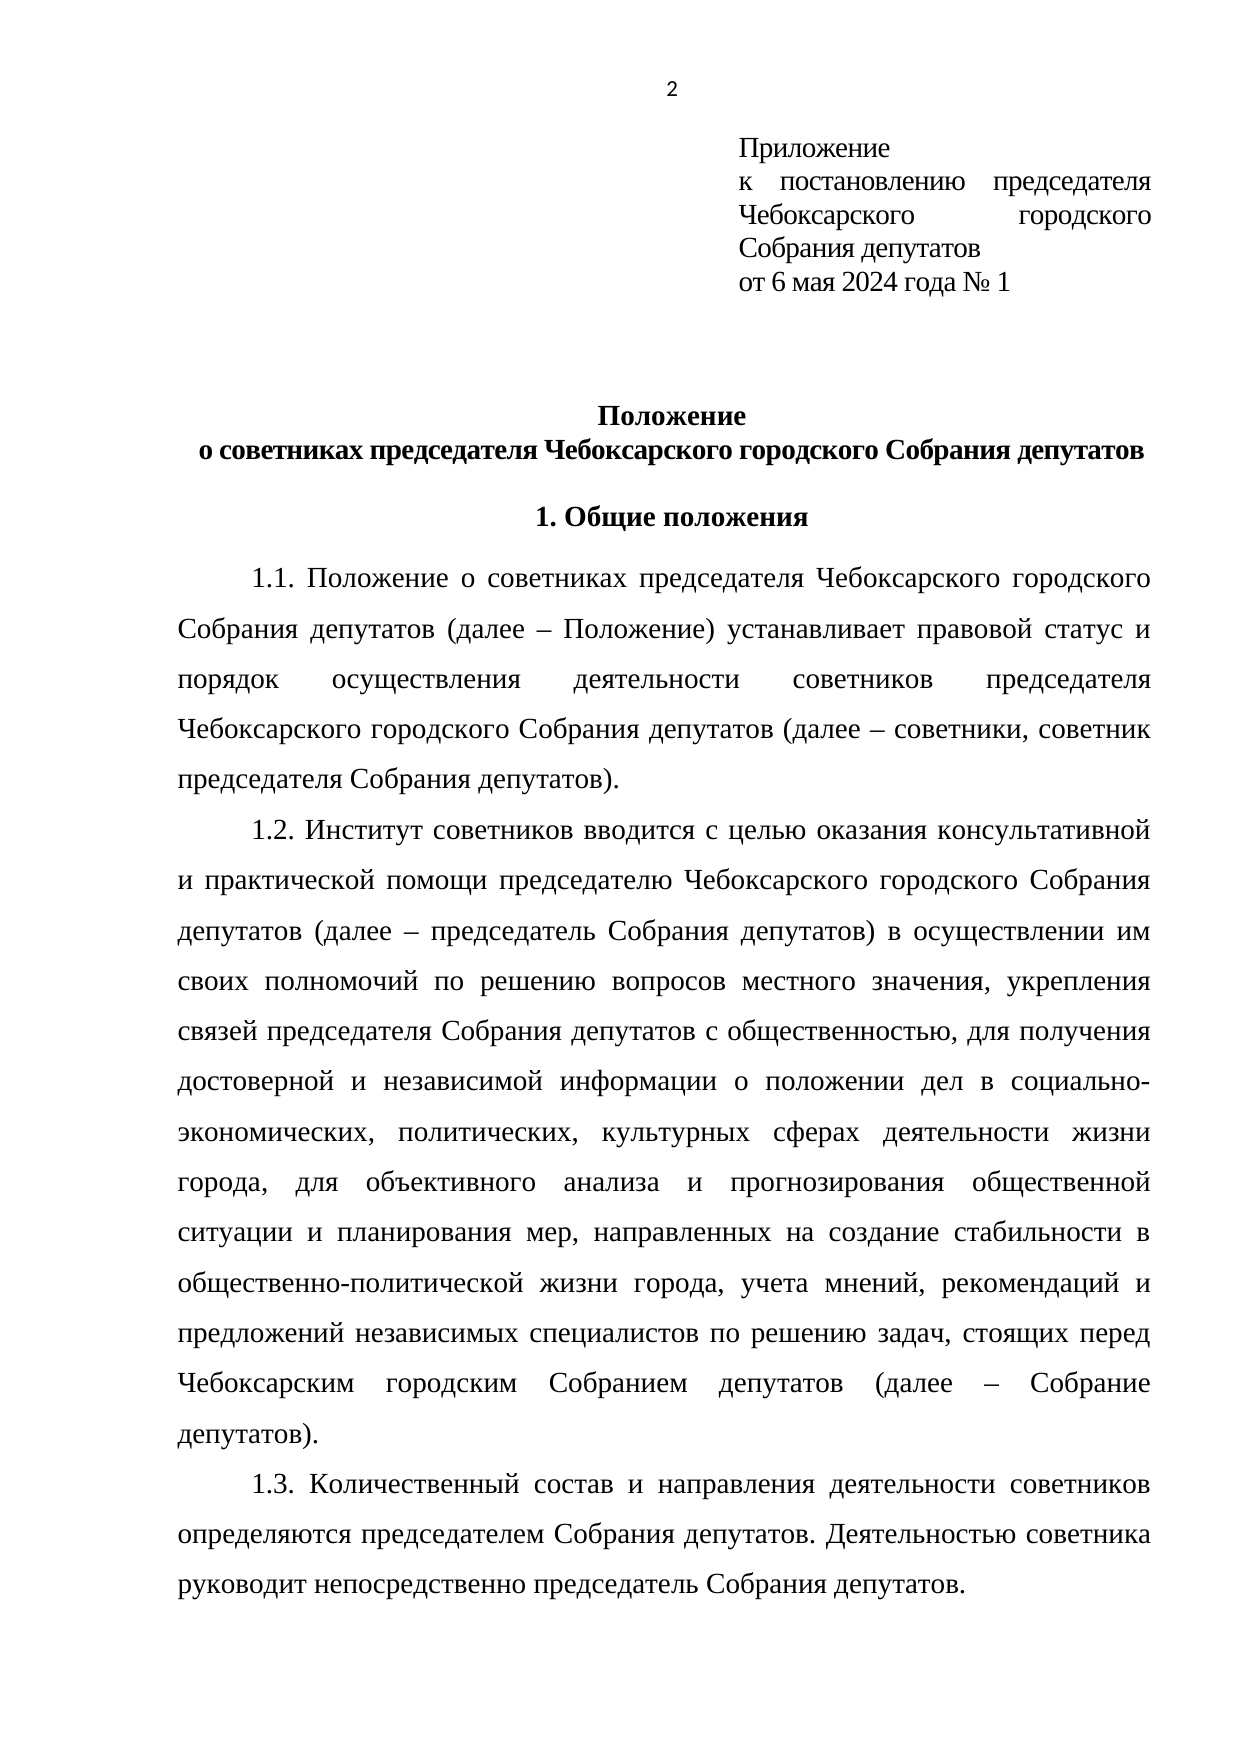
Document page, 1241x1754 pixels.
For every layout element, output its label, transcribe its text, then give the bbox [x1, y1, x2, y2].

text Приложение [738, 130, 1152, 163]
text 1.3. Количественный состав и направления деятельности советников определяются председателем Собрания депутатов. Деятельностью советника руководит непосредственно председатель Собрания депутатов. [177, 1466, 1152, 1600]
text от 6 мая 2024 года № 1 [738, 264, 1152, 298]
text к постановлению председателя Чебоксарского городского Собрания депутатов [738, 163, 1152, 264]
text 1.1. Положение о советниках председателя Чебоксарского городского Собрания депутатов (далее – Положение) устанавливает правовой статус и порядок осуществления деятельности советников председателя Чебоксарского городского Собрания депутатов (далее – советники, советник председателя Собрания депутатов). [177, 560, 1152, 795]
text о советниках председателя Чебоксарского городского Собрания депутатов [192, 432, 1152, 465]
text 1.2. Институт советников вводится с целью оказания консультативной и практической помощи председателю Чебоксарского городского Собрания депутатов (далее – председатель Собрания депутатов) в осуществлении им своих полномочий по решению вопросов местного значения, укрепления связей председателя Собрания депутатов с общественностью, для получения достоверной и независимой информации о положении дел в социально-экономических, политических, культурных сферах деятельности жизни города, для объективного анализа и прогнозирования общественной ситуации и планирования мер, направленных на создание стабильности в общественно-политической жизни города, учета мнений, рекомендаций и предложений независимых специалистов по решению задач, стоящих перед Чебоксарским городским Собранием депутатов (далее – Собрание депутатов). [177, 812, 1152, 1449]
text 1. Общие положения [192, 499, 1152, 532]
text Положение [192, 398, 1152, 432]
